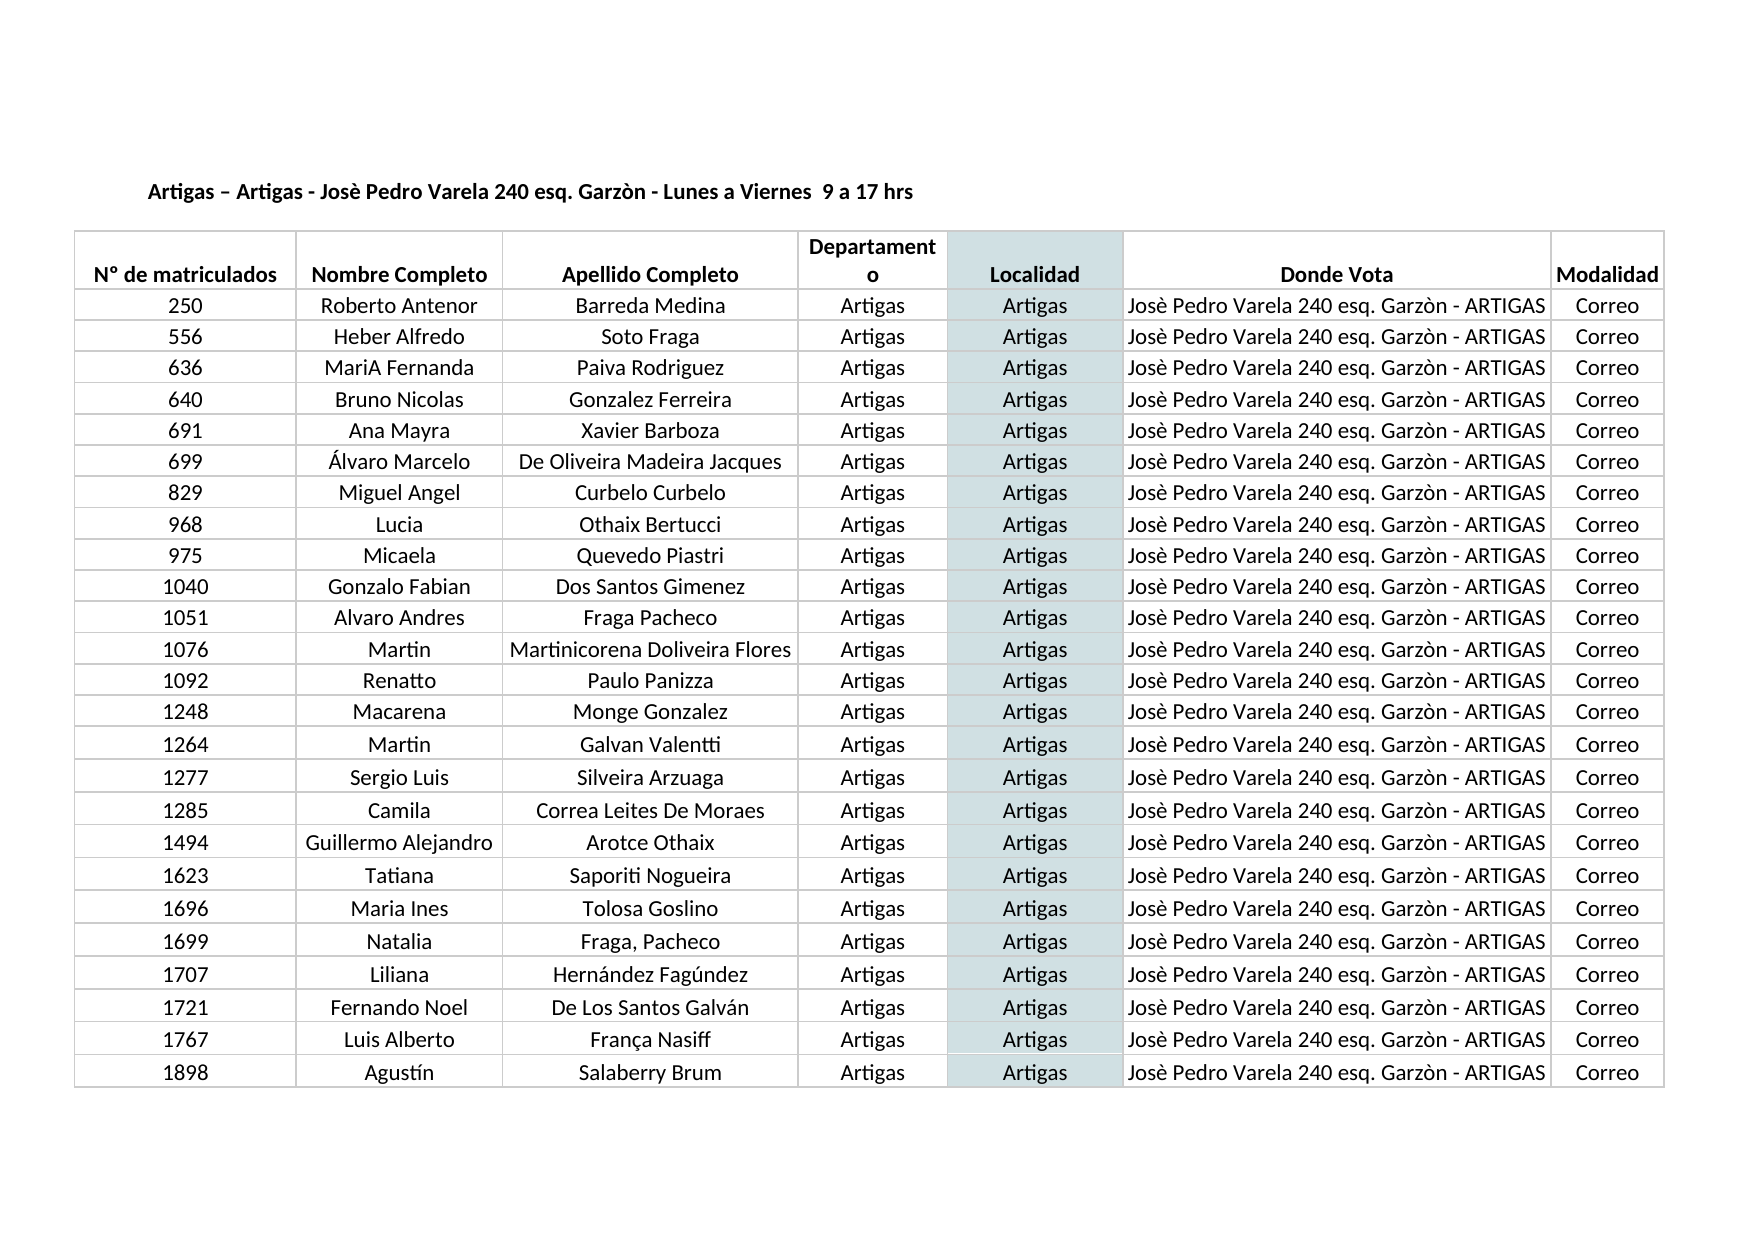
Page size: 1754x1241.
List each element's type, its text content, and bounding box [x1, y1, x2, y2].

table_cell Artigas [799, 446, 947, 475]
table_cell Josè Pedro Varela 240 esq. Garzòn - ARTIGAS [1124, 602, 1550, 632]
table_cell Artigas [799, 321, 947, 350]
table_cell Artigas [948, 571, 1122, 600]
table_cell Correo [1552, 696, 1663, 725]
table_cell Miguel Angel [297, 477, 502, 507]
table_cell Josè Pedro Varela 240 esq. Garzòn - ARTIGAS [1124, 477, 1550, 507]
table_cell Galvan Valentti [503, 727, 797, 758]
table_cell Josè Pedro Varela 240 esq. Garzòn - ARTIGAS [1124, 825, 1550, 857]
table_cell Josè Pedro Varela 240 esq. Garzòn - ARTIGAS [1124, 571, 1550, 600]
table_cell Artigas [948, 477, 1122, 507]
table_cell Natalia [297, 924, 502, 955]
table_cell Artigas [799, 540, 947, 569]
table_cell Correo [1552, 508, 1663, 538]
table_cell Alvaro Andres [297, 602, 502, 632]
table_cell Hernández Fagúndez [503, 957, 797, 988]
table_header Nombre Completo [297, 232, 502, 288]
table_cell Quevedo Piastri [503, 540, 797, 569]
table_cell Maria Ines [297, 891, 502, 922]
table_cell Artigas [799, 633, 947, 663]
table_cell 1707 [75, 957, 295, 988]
table_cell 1898 [75, 1055, 295, 1086]
table_cell Artigas [799, 727, 947, 758]
table_cell Correo [1552, 990, 1663, 1021]
table_cell 1277 [75, 760, 295, 791]
table_cell Martin [297, 633, 502, 663]
table_cell Correo [1552, 924, 1663, 955]
table_cell De Los Santos Galván [503, 990, 797, 1021]
table_cell Josè Pedro Varela 240 esq. Garzòn - ARTIGAS [1124, 990, 1550, 1021]
table_cell Correo [1552, 540, 1663, 569]
table_cell Artigas [948, 415, 1122, 444]
table_cell Tatiana [297, 858, 502, 889]
table_cell Martin [297, 727, 502, 758]
table_cell Xavier Barboza [503, 415, 797, 444]
table_cell 975 [75, 540, 295, 569]
table_cell Artigas [799, 793, 947, 824]
table_cell Correa Leites De Moraes [503, 793, 797, 824]
table_cell 1264 [75, 727, 295, 758]
table_cell Correo [1552, 727, 1663, 758]
table_cell Martinicorena Doliveira Flores [503, 633, 797, 663]
table_cell Correo [1552, 383, 1663, 413]
table_cell Artigas [948, 696, 1122, 725]
table_cell Correo [1552, 825, 1663, 857]
table_cell 636 [75, 352, 295, 382]
table_cell Artigas [799, 696, 947, 725]
table_cell Gonzalez Ferreira [503, 383, 797, 413]
table_cell Artigas [799, 957, 947, 988]
table_cell Josè Pedro Varela 240 esq. Garzòn - ARTIGAS [1124, 696, 1550, 725]
table_cell Luis Alberto [297, 1022, 502, 1053]
table_cell 1494 [75, 825, 295, 857]
table_cell Artigas [799, 990, 947, 1021]
text Artigas – Artigas - Josè Pedro Varela 240 esq. Garzòn - Lunes a Viernes 9 a 17 hrs [148, 177, 1668, 205]
table_cell MariA Fernanda [297, 352, 502, 382]
table_cell 640 [75, 383, 295, 413]
table_cell Correo [1552, 602, 1663, 632]
table_cell Agustín [297, 1055, 502, 1086]
table_cell Paulo Panizza [503, 665, 797, 694]
table_cell Josè Pedro Varela 240 esq. Garzòn - ARTIGAS [1124, 793, 1550, 824]
table_cell Correo [1552, 793, 1663, 824]
table_cell Josè Pedro Varela 240 esq. Garzòn - ARTIGAS [1124, 924, 1550, 955]
table_cell Fraga, Pacheco [503, 924, 797, 955]
table_cell Josè Pedro Varela 240 esq. Garzòn - ARTIGAS [1124, 415, 1550, 444]
table_cell França Nasiff [503, 1022, 797, 1053]
table_header Modalidad [1552, 232, 1663, 288]
table_header Donde Vota [1124, 232, 1550, 288]
table_cell Artigas [799, 1055, 947, 1086]
table_cell Camila [297, 793, 502, 824]
table_cell Josè Pedro Varela 240 esq. Garzòn - ARTIGAS [1124, 508, 1550, 538]
table_header Nº de matriculados [75, 232, 295, 288]
table_cell Josè Pedro Varela 240 esq. Garzòn - ARTIGAS [1124, 321, 1550, 350]
table_cell Artigas [799, 924, 947, 955]
table_cell 1696 [75, 891, 295, 922]
table_cell Salaberry Brum [503, 1055, 797, 1086]
table_cell Artigas [948, 321, 1122, 350]
table_cell Artigas [799, 760, 947, 791]
table_cell Artigas [799, 383, 947, 413]
table_cell Josè Pedro Varela 240 esq. Garzòn - ARTIGAS [1124, 352, 1550, 382]
table_cell Artigas [948, 1055, 1122, 1086]
table_cell Artigas [948, 858, 1122, 889]
table_cell Artigas [948, 540, 1122, 569]
table_cell 1248 [75, 696, 295, 725]
table_cell Monge Gonzalez [503, 696, 797, 725]
table_cell Josè Pedro Varela 240 esq. Garzòn - ARTIGAS [1124, 540, 1550, 569]
table_cell Artigas [799, 571, 947, 600]
table_cell Correo [1552, 446, 1663, 475]
table_cell Artigas [948, 446, 1122, 475]
table_cell Silveira Arzuaga [503, 760, 797, 791]
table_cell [1124, 1022, 1550, 1053]
table_cell Artigas [948, 1022, 1122, 1053]
table_cell 968 [75, 508, 295, 538]
table_cell Bruno Nicolas [297, 383, 502, 413]
table_cell Correo [1552, 571, 1663, 600]
table_cell Correo [1552, 760, 1663, 791]
table_cell Correo [1552, 321, 1663, 350]
table_cell Arotce Othaix [503, 825, 797, 857]
table_cell Artigas [799, 1022, 947, 1053]
table_cell Fraga Pacheco [503, 602, 797, 632]
table_cell Correo [1552, 1055, 1663, 1086]
table_cell Artigas [948, 727, 1122, 758]
table_cell Artigas [948, 990, 1122, 1021]
table_cell Artigas [948, 665, 1122, 694]
table_cell Liliana [297, 957, 502, 988]
table_cell Correo [1552, 415, 1663, 444]
table_cell Álvaro Marcelo [297, 446, 502, 475]
table_cell Fernando Noel [297, 990, 502, 1021]
table_cell Artigas [799, 477, 947, 507]
table_cell Artigas [948, 508, 1122, 538]
table_cell Josè Pedro Varela 240 esq. Garzòn - ARTIGAS [1124, 633, 1550, 663]
table_cell Artigas [948, 793, 1122, 824]
table_cell Artigas [948, 290, 1122, 319]
table_header Apellido Completo [503, 232, 797, 288]
table_header Departamento [799, 232, 947, 288]
table_cell Correo [1552, 665, 1663, 694]
table_cell Lucia [297, 508, 502, 538]
table_cell 1040 [75, 571, 295, 600]
table_cell 691 [75, 415, 295, 444]
table_cell Correo [1552, 633, 1663, 663]
table_cell Artigas [948, 383, 1122, 413]
table_cell Artigas [948, 957, 1122, 988]
table_cell Josè Pedro Varela 240 esq. Garzòn - ARTIGAS [1124, 957, 1550, 988]
table_cell Barreda Medina [503, 290, 797, 319]
table_cell 1051 [75, 602, 295, 632]
table_cell Correo [1552, 290, 1663, 319]
table_cell Josè Pedro Varela 240 esq. Garzòn - ARTIGAS [1124, 760, 1550, 791]
table_cell Artigas [948, 760, 1122, 791]
table_cell Josè Pedro Varela 240 esq. Garzòn - ARTIGAS [1124, 290, 1550, 319]
table_cell Saporiti Nogueira [503, 858, 797, 889]
table_cell Soto Fraga [503, 321, 797, 350]
table_cell Josè Pedro Varela 240 esq. Garzòn - ARTIGAS [1124, 858, 1550, 889]
table_cell Renatto [297, 665, 502, 694]
table_cell Josè Pedro Varela 240 esq. Garzòn - ARTIGAS [1124, 665, 1550, 694]
table_header Localidad [948, 232, 1122, 288]
table_cell Artigas [799, 415, 947, 444]
table_cell Correo [1552, 352, 1663, 382]
table_cell Josè Pedro Varela 240 esq. Garzòn - ARTIGAS [1124, 727, 1550, 758]
table_cell 699 [75, 446, 295, 475]
table_cell Artigas [799, 665, 947, 694]
table_cell 829 [75, 477, 295, 507]
table_cell Curbelo Curbelo [503, 477, 797, 507]
table_cell Correo [1552, 477, 1663, 507]
table_cell Roberto Antenor [297, 290, 502, 319]
table_cell 1767 [75, 1022, 295, 1053]
table_cell Macarena [297, 696, 502, 725]
table_cell Sergio Luis [297, 760, 502, 791]
table_cell Artigas [799, 352, 947, 382]
table_cell Artigas [948, 633, 1122, 663]
table_cell 1076 [75, 633, 295, 663]
table_cell Micaela [297, 540, 502, 569]
table_cell Artigas [799, 602, 947, 632]
table_cell Artigas [799, 290, 947, 319]
table_cell Artigas [799, 825, 947, 857]
table_cell Josè Pedro Varela 240 esq. Garzòn - ARTIGAS [1124, 383, 1550, 413]
table_cell Artigas [948, 891, 1122, 922]
table_cell Artigas [799, 508, 947, 538]
table_cell Gonzalo Fabian [297, 571, 502, 600]
table_cell Artigas [948, 924, 1122, 955]
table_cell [1124, 1055, 1550, 1086]
table_cell Josè Pedro Varela 240 esq. Garzòn - ARTIGAS [1124, 446, 1550, 475]
table_cell 1623 [75, 858, 295, 889]
table_cell De Oliveira Madeira Jacques [503, 446, 797, 475]
table_cell Artigas [948, 602, 1122, 632]
table_cell Artigas [948, 825, 1122, 857]
table_cell Correo [1552, 1022, 1663, 1053]
table_cell 1721 [75, 990, 295, 1021]
table_cell Correo [1552, 891, 1663, 922]
table_cell Guillermo Alejandro [297, 825, 502, 857]
table_cell Ana Mayra [297, 415, 502, 444]
table_cell Artigas [799, 858, 947, 889]
table_cell 1285 [75, 793, 295, 824]
table_cell Heber Alfredo [297, 321, 502, 350]
table_cell Paiva Rodriguez [503, 352, 797, 382]
table_cell Artigas [948, 352, 1122, 382]
table_cell Josè Pedro Varela 240 esq. Garzòn - ARTIGAS [1124, 891, 1550, 922]
table_cell Dos Santos Gimenez [503, 571, 797, 600]
table_cell Correo [1552, 957, 1663, 988]
table_cell Tolosa Goslino [503, 891, 797, 922]
table_cell 250 [75, 290, 295, 319]
table_cell 556 [75, 321, 295, 350]
table_cell Correo [1552, 858, 1663, 889]
table_cell Othaix Bertucci [503, 508, 797, 538]
table_cell 1699 [75, 924, 295, 955]
table_cell Artigas [799, 891, 947, 922]
table_cell 1092 [75, 665, 295, 694]
